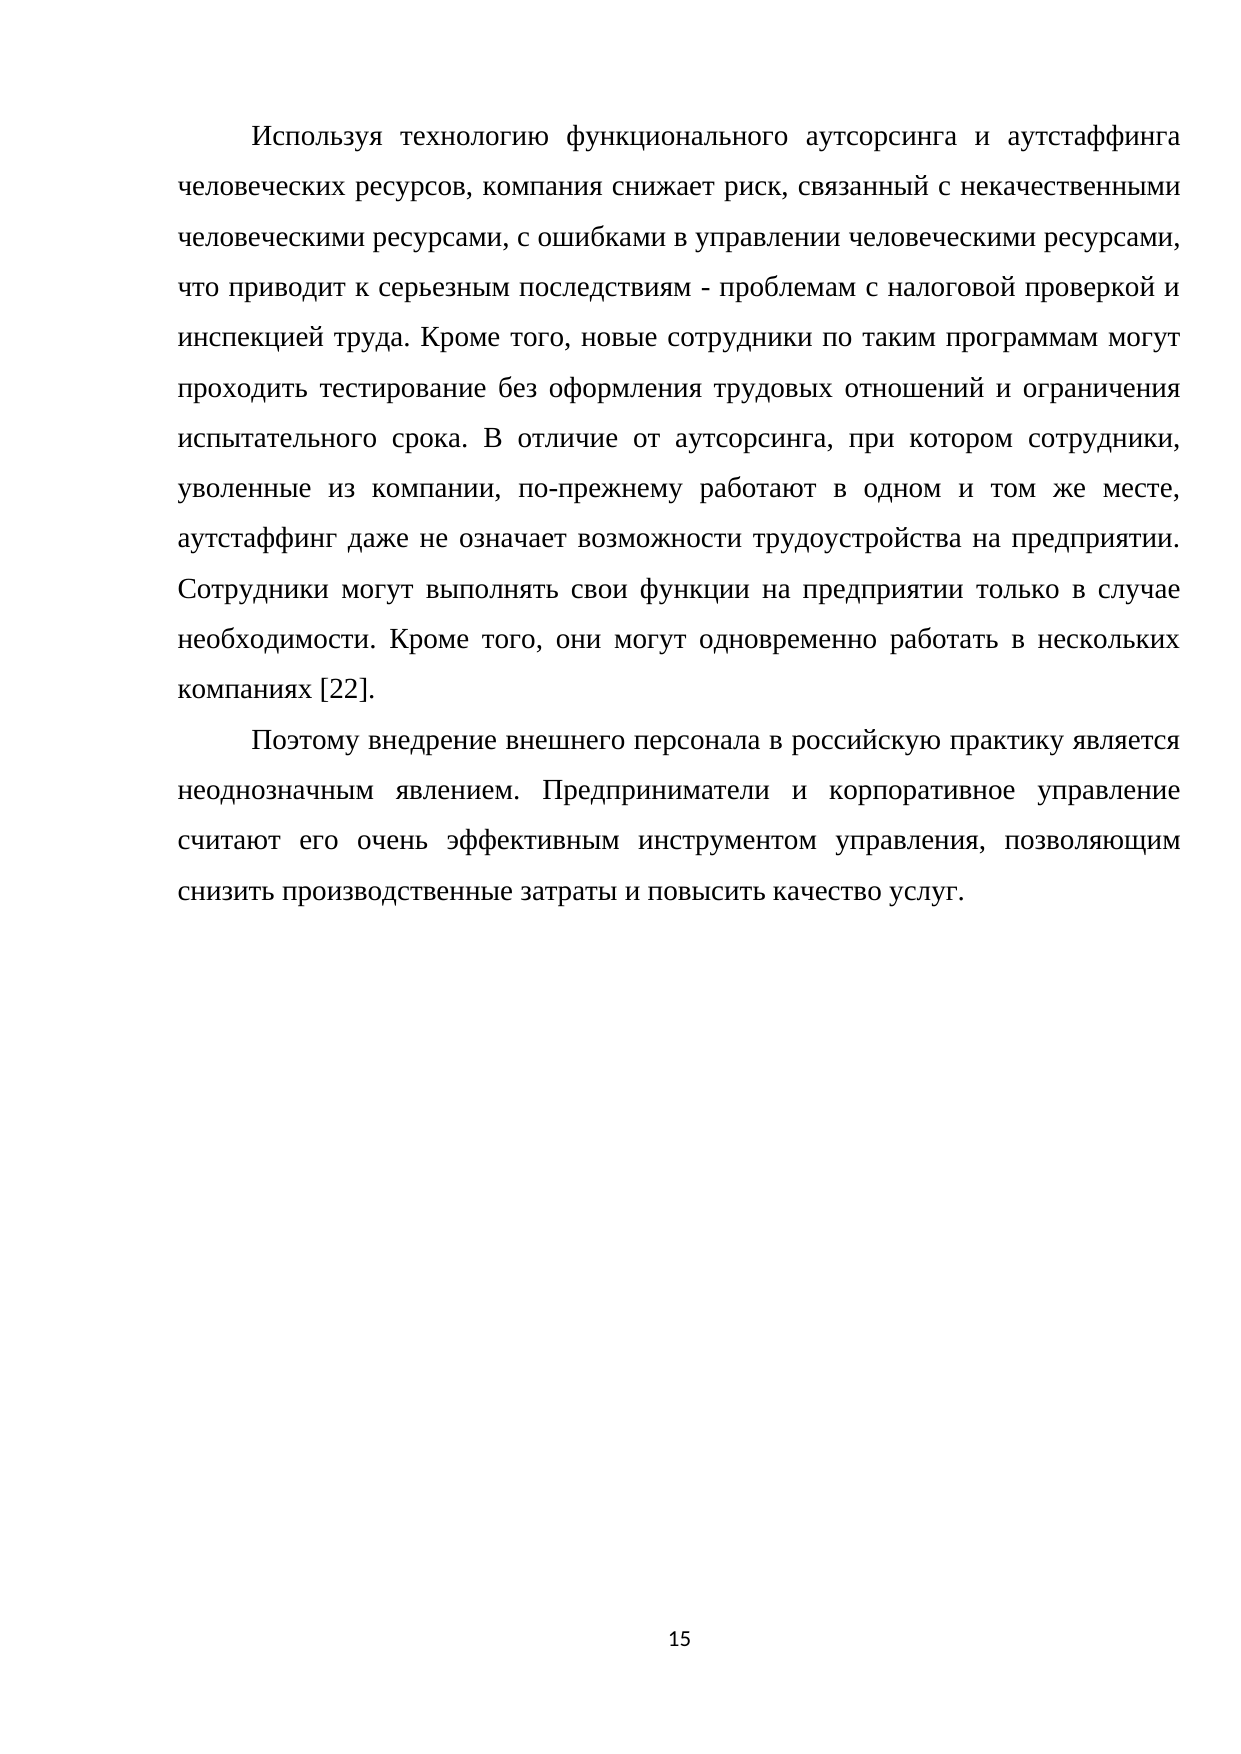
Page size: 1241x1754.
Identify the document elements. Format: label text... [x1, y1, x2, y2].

text Используя технологию функционального аутсорсинга и аутстаффинга человеческих ресурсов, компания снижает риск, связанный с некачественными человеческими ресурсами, с ошибками в управлении человеческими ресурсами, что приводит к серьезным последствиям - проблемам с налоговой проверкой и инспекцией труда. Кроме того, новые сотрудники по таким программам могут проходить тестирование без оформления трудовых отношений и ограничения испытательного срока. В отличие от аутсорсинга, при котором сотрудники, уволенные из компании, по-прежнему работают в одном и том же месте, аутстаффинг даже не означает возможности трудоустройства на предприятии. Сотрудники могут выполнять свои функции на предприятии только в случае необходимости. Кроме того, они могут одновременно работать в нескольких компаниях [22]. [177, 118, 1181, 705]
text Поэтому внедрение внешнего персонала в российскую практику является неоднозначным явлением. Предприниматели и корпоративное управление считают его очень эффективным инструментом управления, позволяющим снизить производственные затраты и повысить качество услуг. [177, 722, 1181, 906]
